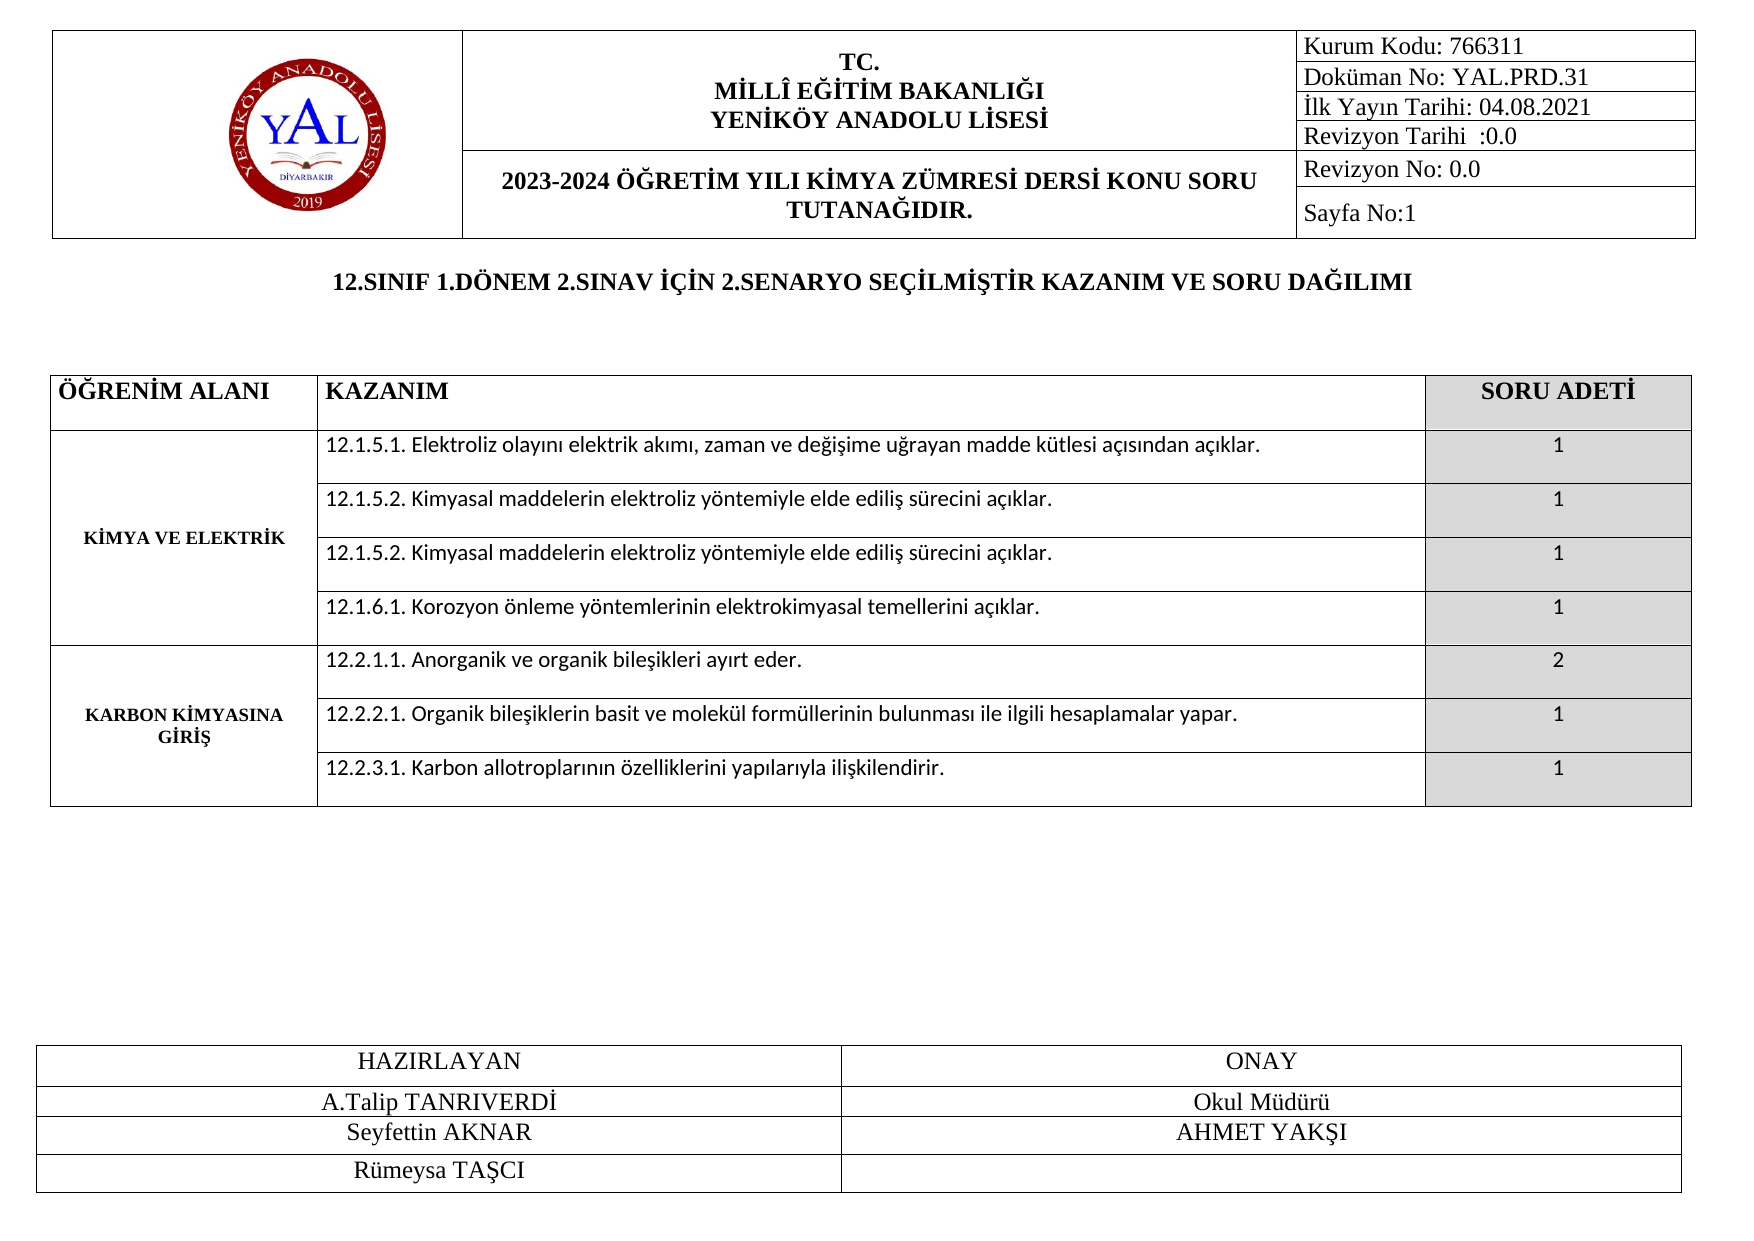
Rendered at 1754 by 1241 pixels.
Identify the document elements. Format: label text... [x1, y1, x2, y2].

table_cell 1 [1426, 538, 1691, 591]
table_header KAZANIM [318, 376, 1425, 429]
table_cell 12.2.2.1. Organik bileşiklerin basit ve molekül formüllerinin bulunması ile ilgili hesaplamalar yapar. [318, 699, 1425, 752]
table_cell 12.1.5.1. Elektroliz olayını elektrik akımı, zaman ve değişime uğrayan madde kütlesi açısından açıklar. [318, 431, 1425, 483]
table_cell 1 [1426, 484, 1691, 537]
table_cell KİMYA VE ELEKTRİK [51, 431, 317, 644]
table_cell 12.1.5.2. Kimyasal maddelerin elektroliz yöntemiyle elde ediliş sürecini açıklar. [318, 484, 1425, 537]
table_cell 12.2.3.1. Karbon allotroplarının özelliklerini yapılarıyla ilişkilendirir. [318, 753, 1425, 806]
picture [220, 50, 394, 219]
table_cell KARBON KİMYASINA GİRİŞ [51, 646, 317, 806]
table_cell 1 [1426, 699, 1691, 752]
table_cell 1 [1426, 592, 1691, 644]
table_cell 12.2.1.1. Anorganik ve organik bileşikleri ayırt eder. [318, 646, 1425, 698]
text 12.SINIF 1.DÖNEM 2.SINAV İÇİN 2.SENARYO SEÇİLMİŞTİR KAZANIM VE SORU DAĞILIMI [44, 267, 1701, 296]
table_cell 12.1.5.2. Kimyasal maddelerin elektroliz yöntemiyle elde ediliş sürecini açıklar. [318, 538, 1425, 591]
table_cell 1 [1426, 431, 1691, 483]
table_cell 1 [1426, 753, 1691, 806]
table_cell 2 [1426, 646, 1691, 698]
table_cell 12.1.6.1. Korozyon önleme yöntemlerinin elektrokimyasal temellerini açıklar. [318, 592, 1425, 644]
table_header ÖĞRENİM ALANI [51, 376, 317, 429]
table_header SORU ADETİ [1426, 376, 1691, 429]
